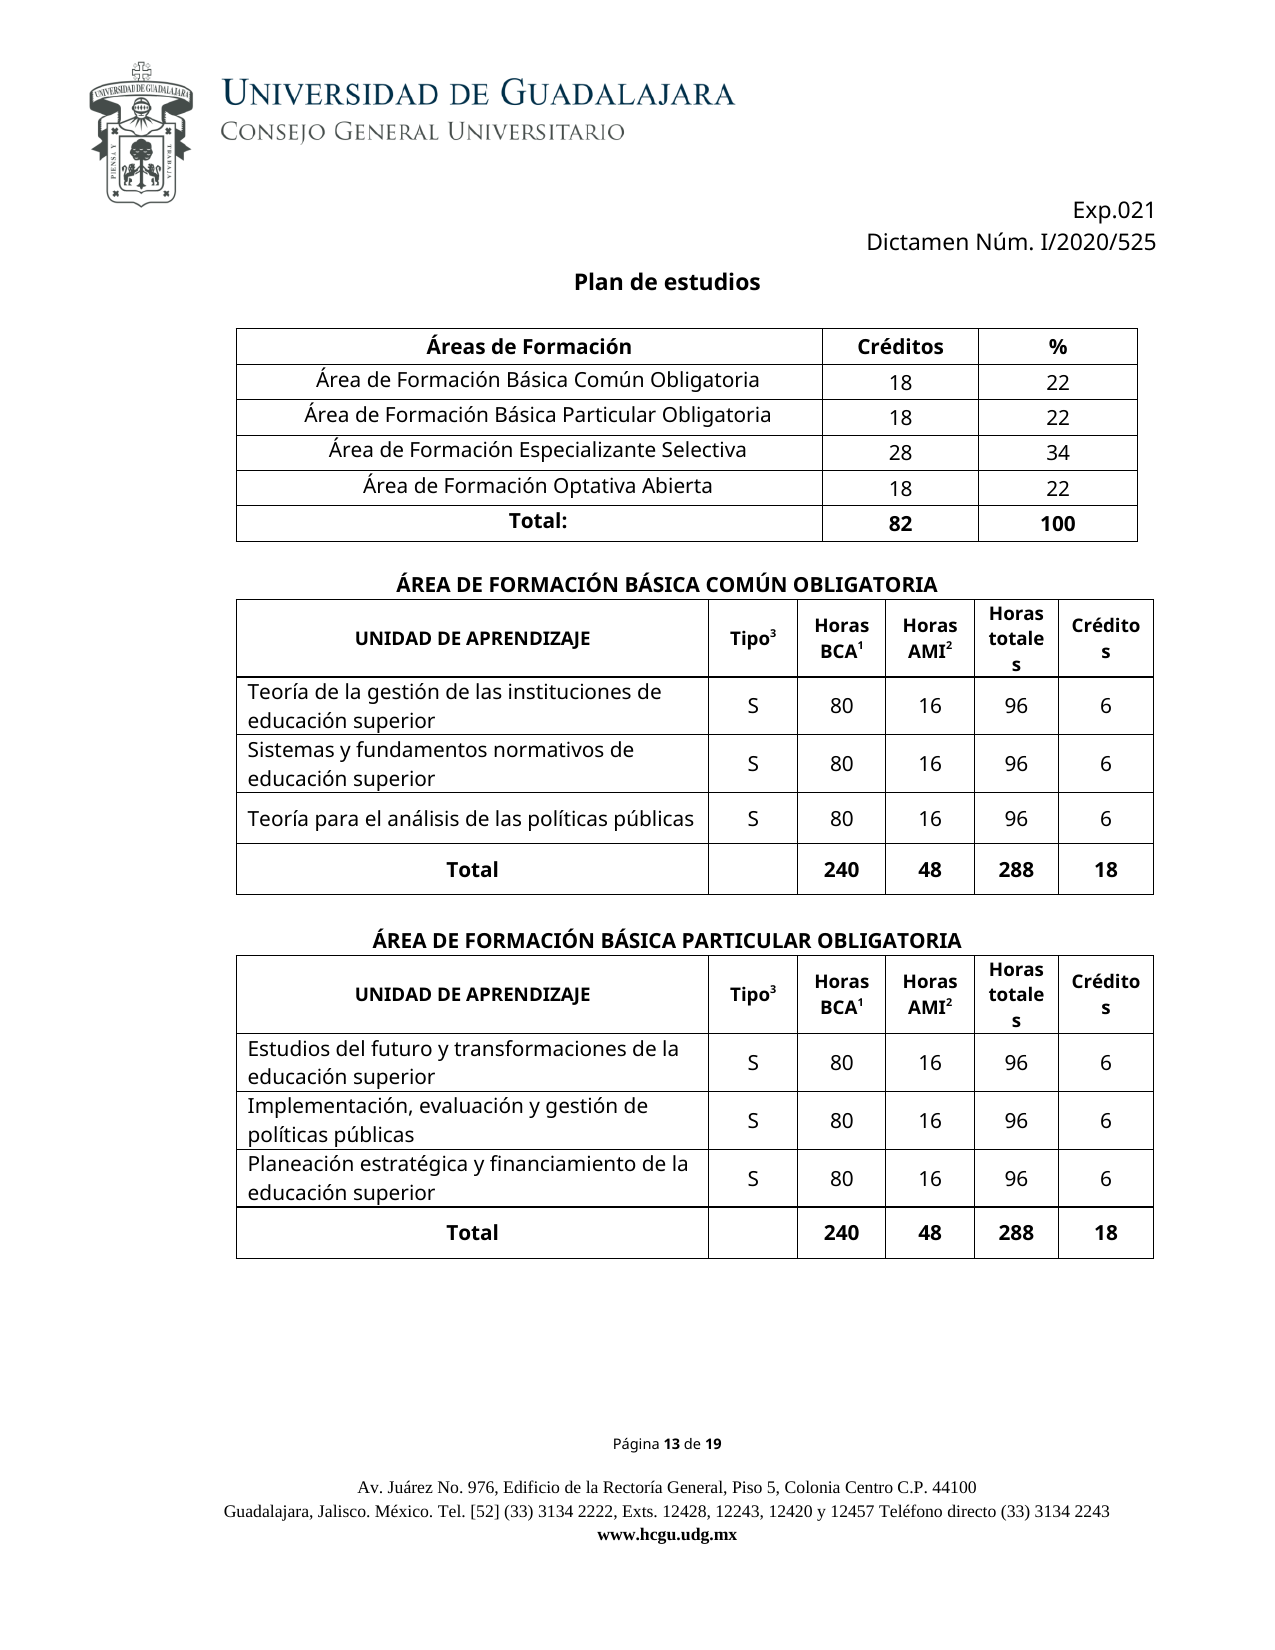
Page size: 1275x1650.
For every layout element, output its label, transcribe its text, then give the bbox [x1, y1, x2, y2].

table_header Horas AMI2 [886, 956, 974, 1033]
table_cell 80 [798, 1150, 885, 1206]
table_cell 6 [1059, 1150, 1153, 1206]
text Plan de estudios [177, 266, 1157, 297]
table_cell 80 [798, 735, 885, 792]
table_cell S [709, 735, 797, 792]
table_cell 18 [1059, 1208, 1153, 1258]
table_cell 288 [975, 1208, 1058, 1258]
table_header Créditos [1059, 956, 1153, 1033]
table_cell 16 [886, 678, 974, 734]
table_cell Implementación, evaluación y gestión de políticas públicas [237, 1092, 708, 1148]
table_cell 100 [979, 506, 1137, 541]
table_cell 48 [886, 1208, 974, 1258]
table_header Tipo3 [709, 956, 797, 1033]
table_cell Estudios del futuro y transformaciones de la educación superior [237, 1034, 708, 1091]
picture [1, 1, 1274, 268]
table_cell Sistemas y fundamentos normativos de educación superior [237, 735, 708, 792]
table_cell 48 [886, 844, 974, 894]
table_cell Planeación estratégica y financiamiento de la educación superior [237, 1150, 708, 1206]
table_cell S [709, 1034, 797, 1091]
table_cell 28 [823, 436, 978, 470]
table_header UNIDAD DE APRENDIZAJE [237, 956, 708, 1033]
table_cell 18 [1059, 844, 1153, 894]
table_cell 16 [886, 1034, 974, 1091]
table_cell 288 [975, 844, 1058, 894]
table_cell 240 [798, 1208, 885, 1258]
table_cell 80 [798, 1034, 885, 1091]
table_header UNIDAD DE APRENDIZAJE [237, 600, 708, 676]
table_header Tipo3 [709, 600, 797, 676]
table_cell 80 [798, 793, 885, 843]
table_cell 240 [798, 844, 885, 894]
table_cell 18 [823, 365, 978, 399]
table_cell 96 [975, 735, 1058, 792]
text ÁREA DE FORMACIÓN BÁSICA PARTICULAR OBLIGATORIA [177, 927, 1157, 955]
table_cell Área de Formación Especializante Selectiva [237, 436, 822, 470]
table_cell [709, 1208, 797, 1258]
table_cell 22 [979, 471, 1137, 505]
table_cell 6 [1059, 1092, 1153, 1148]
table_header Áreas de Formación [237, 329, 822, 364]
table_cell 22 [979, 400, 1137, 434]
table_cell 96 [975, 678, 1058, 734]
table_cell Área de Formación Básica Particular Obligatoria [237, 400, 822, 434]
table_cell S [709, 793, 797, 843]
table_cell 16 [886, 793, 974, 843]
table_header Horas totales [975, 956, 1058, 1033]
table_cell Área de Formación Optativa Abierta [237, 471, 822, 505]
text ÁREA DE FORMACIÓN BÁSICA COMÚN OBLIGATORIA [177, 570, 1157, 599]
table_header Horas BCA1 [798, 956, 885, 1033]
table_cell 22 [979, 365, 1137, 399]
table_cell 82 [823, 506, 978, 541]
table_cell Área de Formación Básica Común Obligatoria [237, 365, 822, 399]
table_cell S [709, 1092, 797, 1148]
table_cell 96 [975, 1150, 1058, 1206]
table_cell 16 [886, 735, 974, 792]
table_cell 96 [975, 1034, 1058, 1091]
table_cell Teoría para el análisis de las políticas públicas [237, 793, 708, 843]
table_cell 6 [1059, 735, 1153, 792]
table_cell 18 [823, 471, 978, 505]
table_header Créditos [1059, 600, 1153, 676]
table_cell Total [237, 1208, 708, 1258]
table_cell S [709, 1150, 797, 1206]
table_cell 80 [798, 678, 885, 734]
table_cell 18 [823, 400, 978, 434]
table_cell [709, 844, 797, 894]
table_header % [979, 329, 1137, 364]
table_header Horas totales [975, 600, 1058, 676]
table_cell Teoría de la gestión de las instituciones de educación superior [237, 678, 708, 734]
table_cell 6 [1059, 793, 1153, 843]
table_cell 16 [886, 1150, 974, 1206]
table_cell 80 [798, 1092, 885, 1148]
table_cell 96 [975, 793, 1058, 843]
table_cell 6 [1059, 1034, 1153, 1091]
table_header Créditos [823, 329, 978, 364]
table_cell 6 [1059, 678, 1153, 734]
table_cell Total: [237, 506, 822, 541]
table_header Horas AMI2 [886, 600, 974, 676]
table_header Horas BCA1 [798, 600, 885, 676]
table_cell Total [237, 844, 708, 894]
table_cell S [709, 678, 797, 734]
table_cell 34 [979, 436, 1137, 470]
table_cell 96 [975, 1092, 1058, 1148]
table_cell 16 [886, 1092, 974, 1148]
